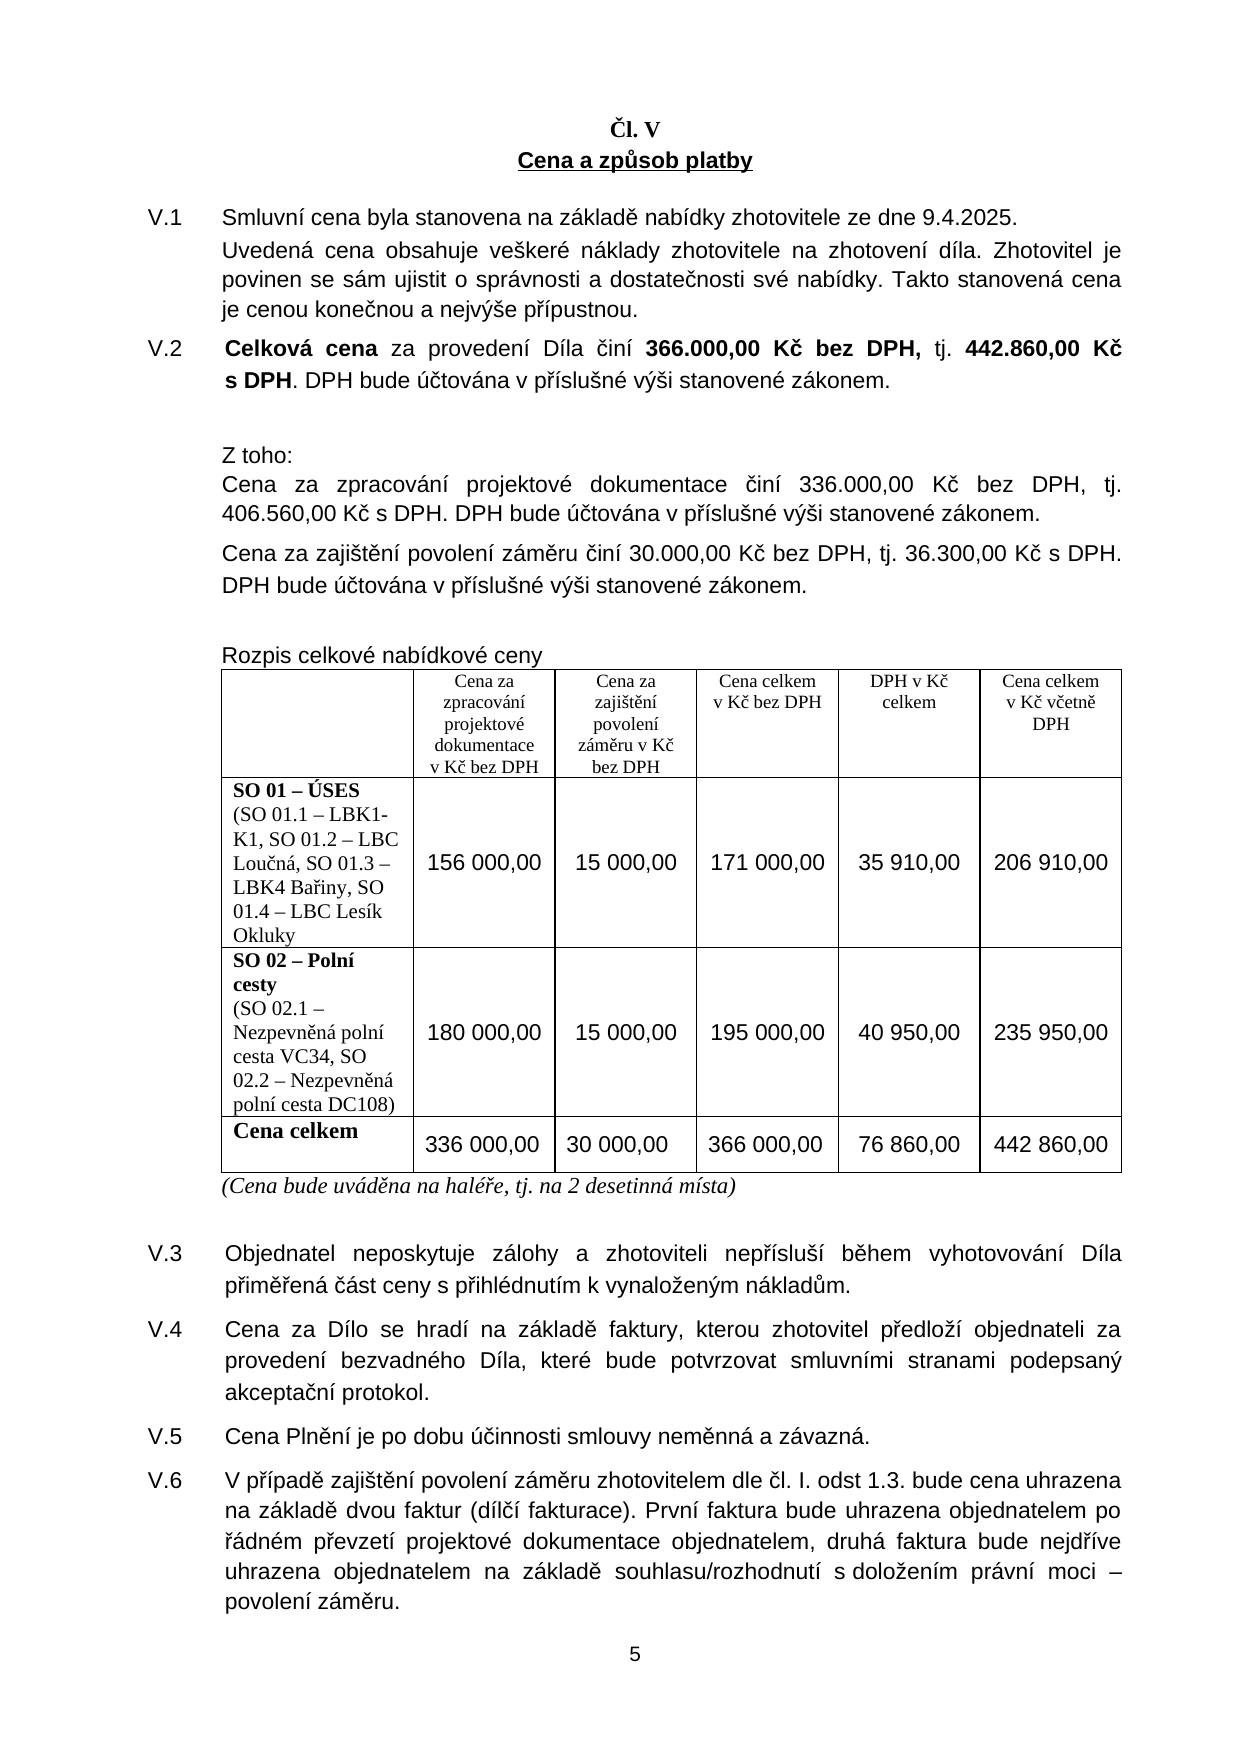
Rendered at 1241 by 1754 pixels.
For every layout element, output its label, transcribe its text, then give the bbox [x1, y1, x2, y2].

table_cell SO 02 – Polní cesty (SO 02.1 – Nezpevněná polní cesta VC34, SO 02.2 – Nezpevněná polní cesta DC108) [222, 948, 413, 1116]
table_header Cena celkem v Kč bez DPH [697, 670, 838, 777]
list Cena Plnění je po dobu účinnosti smlouvy neměnná a závazná. [148, 1423, 1122, 1449]
table_header Cena za zpracování projektové dokumentace v Kč bez DPH [414, 670, 554, 777]
table_header [222, 670, 413, 777]
table_cell 171 000,00 [697, 778, 838, 947]
list Smluvní cena byla stanovena na základě nabídky zhotovitele ze dne 9.4.2025. [148, 204, 1122, 230]
table_cell 15 000,00 [556, 778, 696, 947]
text Rozpis celkové nabídkové ceny [148, 642, 1122, 668]
text Cena a způsob platby [148, 116, 1122, 173]
table_cell 366 000,00 [697, 1117, 838, 1172]
table_cell 336 000,00 [414, 1117, 554, 1172]
table_cell 156 000,00 [414, 778, 554, 947]
table_cell 195 000,00 [697, 948, 838, 1116]
table_header Cena za zajištění povolení záměru v Kč bez DPH [556, 670, 696, 777]
text Uvedená cena obsahuje veškeré náklady zhotovitele na zhotovení díla. Zhotovitel je povinen se sám ujistit o správnosti a dostatečnosti své nabídky. Takto stanovená cena je cenou konečnou a nejvýše přípustnou. [222, 235, 1122, 323]
list Cena za zajištění povolení záměru činí 30.000,00 Kč bez DPH, tj. 36.300,00 Kč s DPH. DPH bude účtována v příslušné výši stanovené zákonem. [222, 540, 1122, 598]
table_cell 15 000,00 [556, 948, 696, 1116]
table_cell 35 910,00 [839, 778, 979, 947]
table_cell 235 950,00 [981, 948, 1121, 1116]
table_header Cena celkem v Kč včetně DPH [981, 670, 1121, 777]
text (Cena bude uváděna na haléře, tj. na 2 desetinná místa) [148, 1173, 1122, 1199]
table_cell 180 000,00 [414, 948, 554, 1116]
text Cena za zpracování projektové dokumentace činí 336.000,00 Kč bez DPH, tj. 406.560,00 Kč s DPH. DPH bude účtována v příslušné výši stanovené zákonem. [222, 469, 1122, 528]
list V případě zajištění povolení záměru zhotovitelem dle čl. I. odst 1.3. bude cena uhrazena na základě dvou faktur (dílčí fakturace). První faktura bude uhrazena objednatelem po řádném převzetí projektové dokumentace objednatelem, druhá faktura bude nejdříve uhrazena objednatelem na základě souhlasu/rozhodnutí s doložením právní moci – povolení záměru. [148, 1467, 1122, 1614]
table_cell Cena celkem [222, 1117, 413, 1172]
table_cell 206 910,00 [981, 778, 1121, 947]
list Celková cena za provedení Díla činí 366.000,00 Kč bez DPH, tj. 442.860,00 Kč s DPH. DPH bude účtována v příslušné výši stanovené zákonem. [148, 335, 1122, 393]
table_header DPH v Kč celkem [839, 670, 979, 777]
table_cell SO 01 – ÚSES (SO 01.1 – LBK1-K1, SO 01.2 – LBC Loučná, SO 01.3 – LBK4 Bařiny, SO 01.4 – LBC Lesík Okluky [222, 778, 413, 947]
table_cell 30 000,00 [556, 1117, 696, 1172]
table_cell 442 860,00 [981, 1117, 1121, 1172]
table_cell 76 860,00 [839, 1117, 979, 1172]
list Cena za Dílo se hradí na základě faktury, kterou zhotovitel předloží objednateli za provedení bezvadného Díla, které bude potvrzovat smluvními stranami podepsaný akceptační protokol. [148, 1316, 1122, 1405]
table_cell 40 950,00 [839, 948, 979, 1116]
text Z toho: [222, 440, 1122, 469]
list Objednatel neposkytuje zálohy a zhotoviteli nepřísluší během vyhotovování Díla přiměřená část ceny s přihlédnutím k vynaloženým nákladům. [148, 1240, 1122, 1298]
